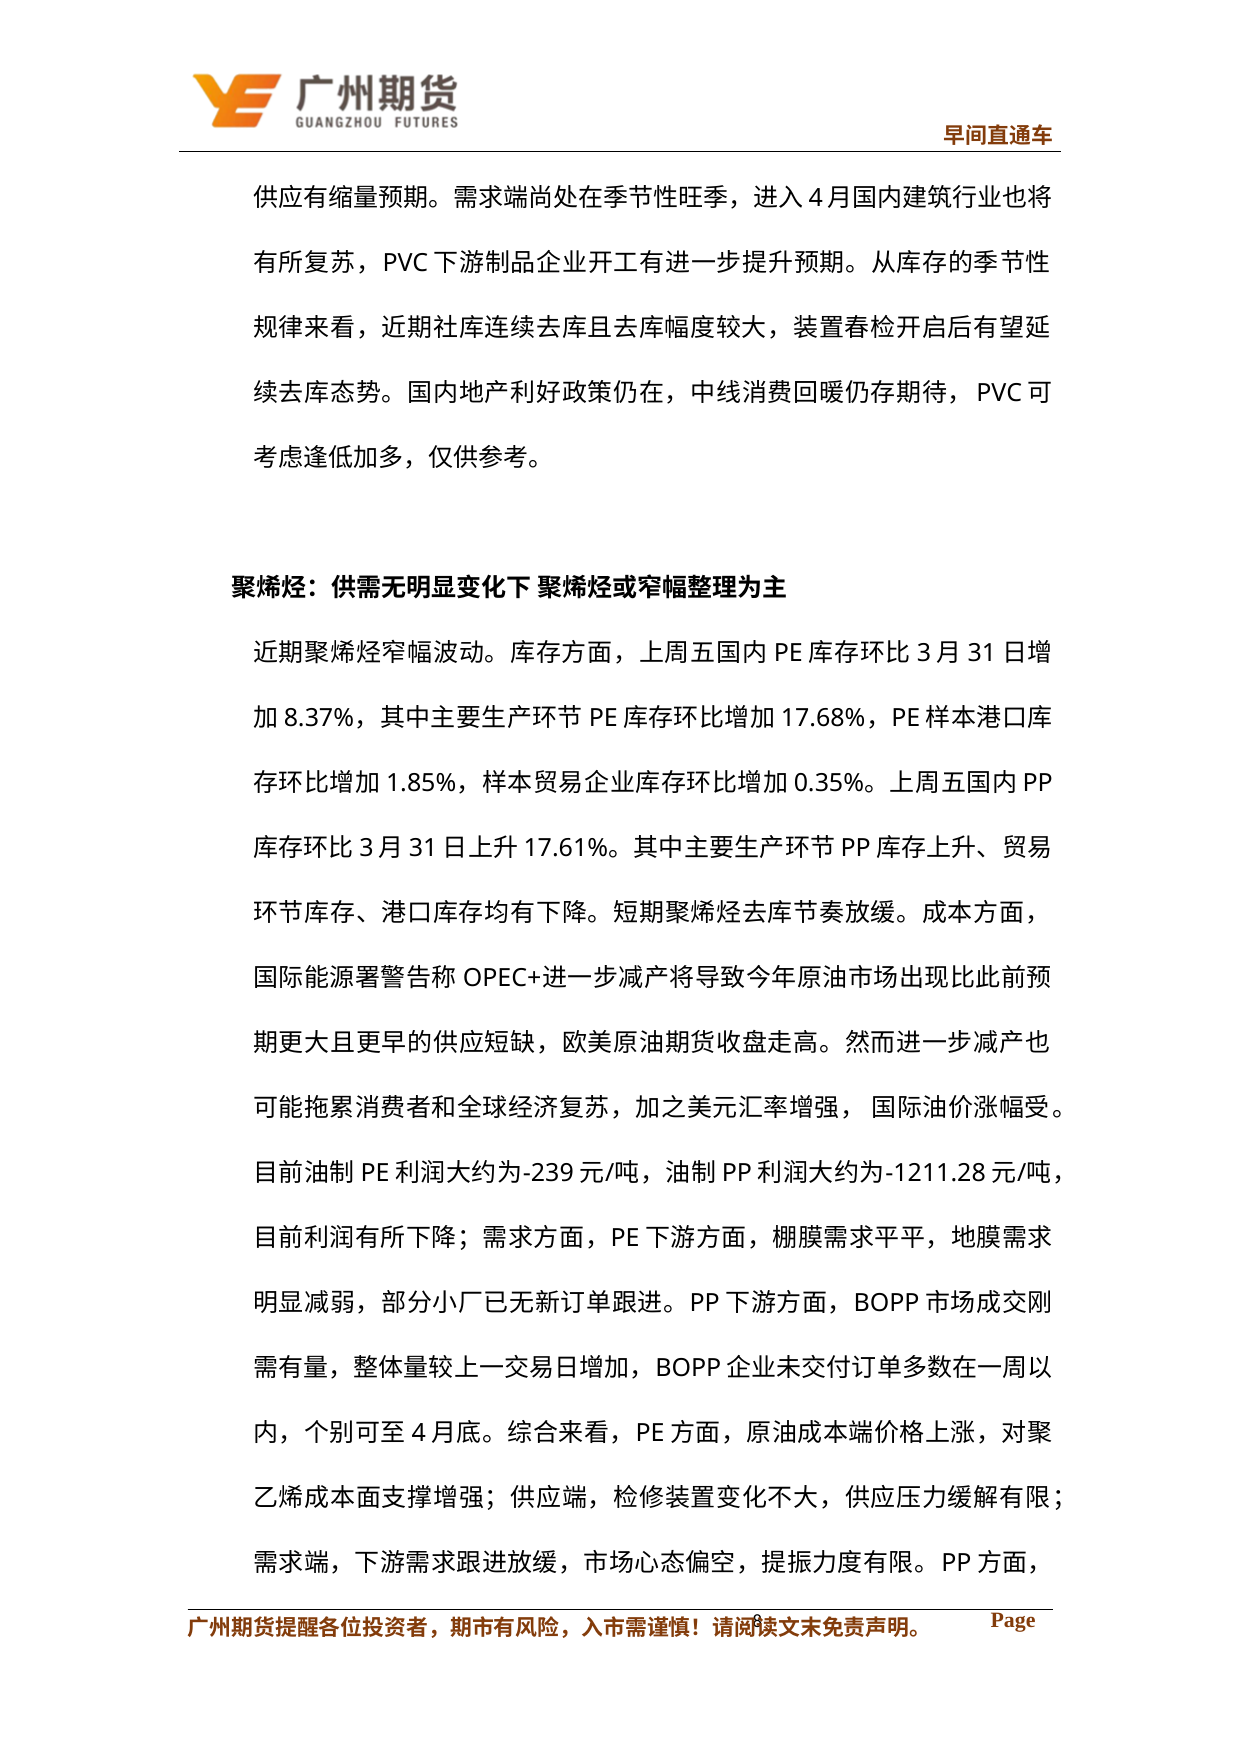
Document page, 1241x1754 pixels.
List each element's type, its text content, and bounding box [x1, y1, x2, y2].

picture [187, 61, 479, 139]
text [253, 618, 1053, 1593]
text 聚烯烃：供需无明显变化下 聚烯烃或窄幅整理为主 [231, 553, 1053, 618]
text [253, 163, 1053, 488]
